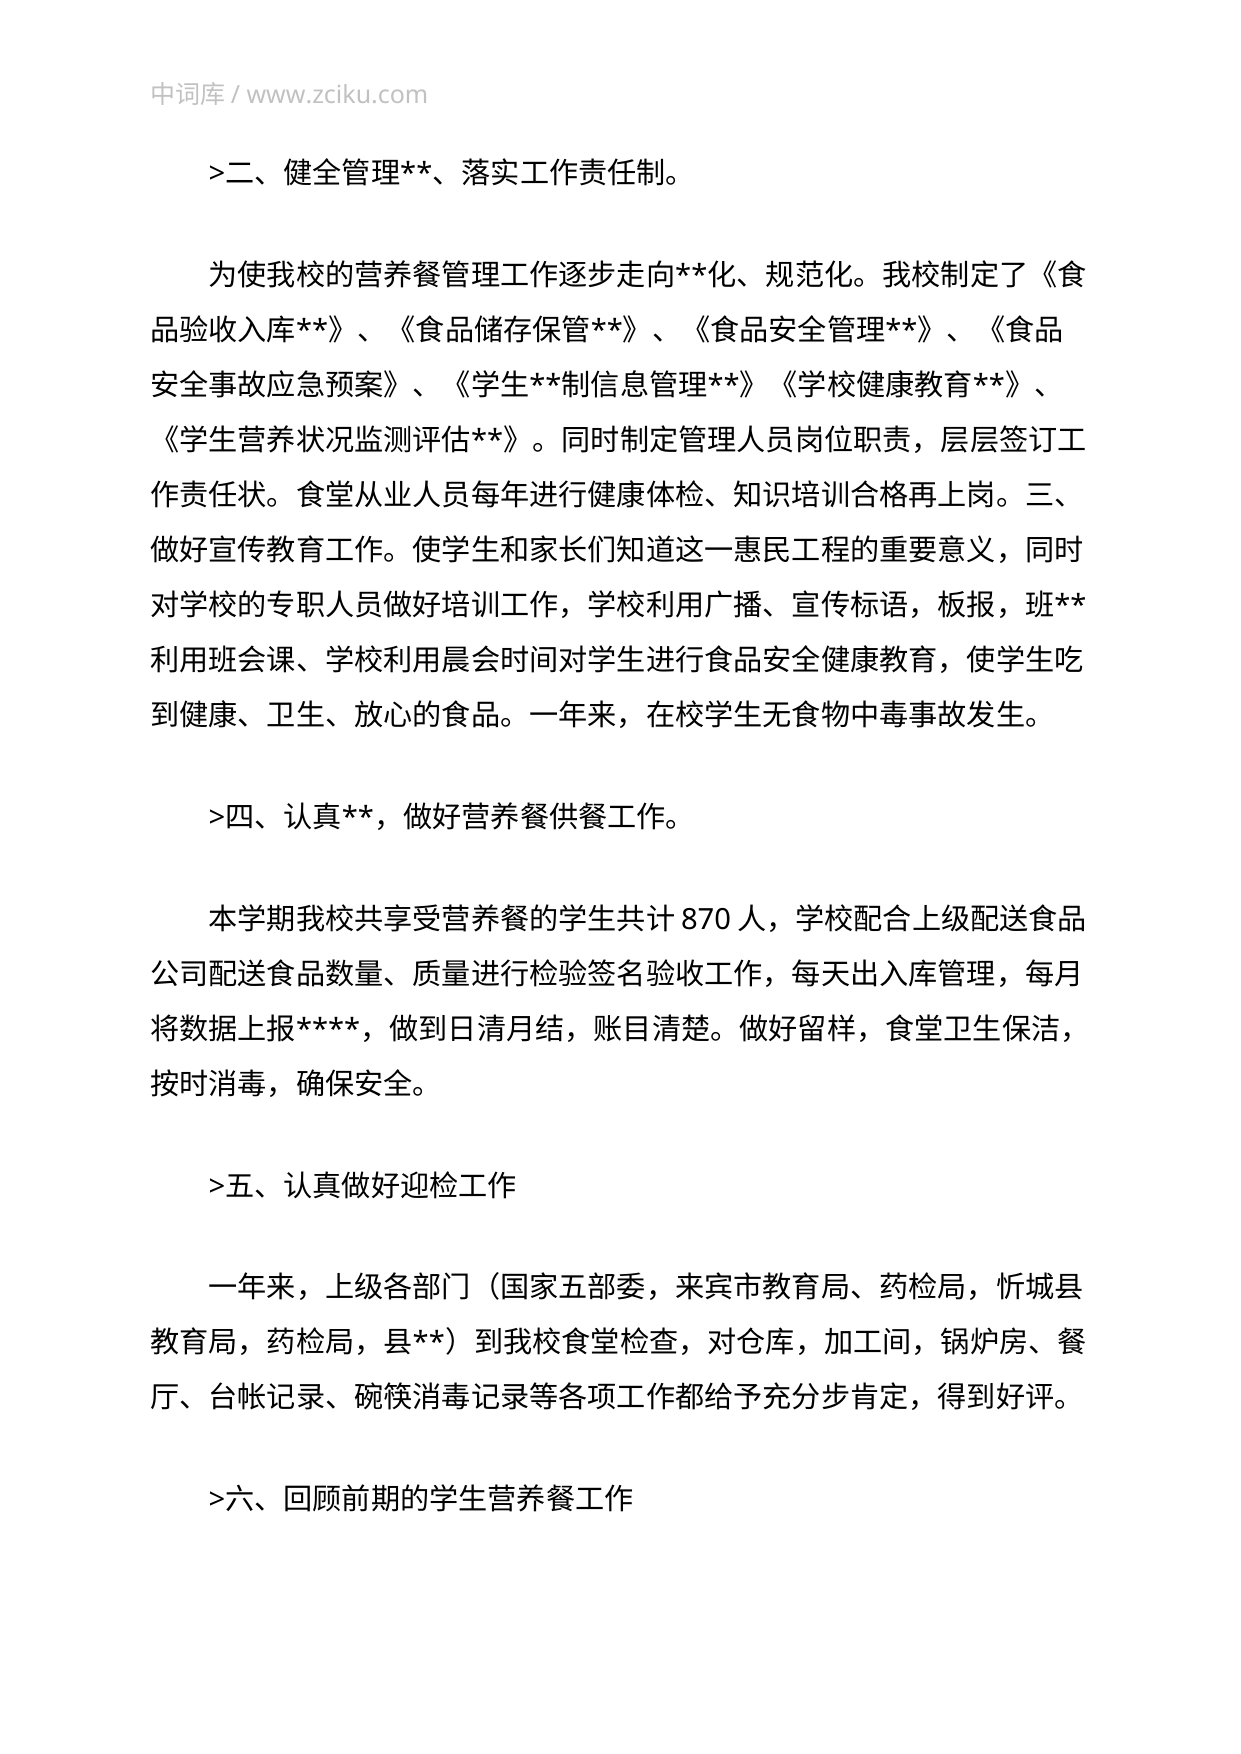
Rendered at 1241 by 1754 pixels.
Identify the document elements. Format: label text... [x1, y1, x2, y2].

text 本学期我校共享受营养餐的学生共计870人，学校配合上级配送食品公司配送食品数量、质量进行检验签名验收工作，每天出入库管理，每月将数据上报****，做到日清月结，账目清楚。做好留样，食堂卫生保洁，按时消毒，确保安全。 [150, 895, 1090, 1103]
text >五、认真做好迎检工作 [150, 1162, 1090, 1204]
text >四、认真**，做好营养餐供餐工作。 [150, 793, 1090, 836]
text 为使我校的营养餐管理工作逐步走向**化、规范化。我校制定了《食品验收入库**》、《食品储存保管**》、《食品安全管理**》、《食品安全事故应急预案》、《学生**制信息管理**》《学校健康教育**》、《学生营养状况监测评估**》。同时制定管理人员岗位职责，层层签订工作责任状。食堂从业人员每年进行健康体检、知识培训合格再上岗。三、做好宣传教育工作。使学生和家长们知道这一惠民工程的重要意义，同时对学校的专职人员做好培训工作，学校利用广播、宣传标语，板报，班**利用班会课、学校利用晨会时间对学生进行食品安全健康教育，使学生吃到健康、卫生、放心的食品。一年来，在校学生无食物中毒事故发生。 [150, 252, 1090, 734]
text 一年来，上级各部门（国家五部委，来宾市教育局、药检局，忻城县教育局，药检局，县**）到我校食堂检查，对仓库，加工间，锅炉房、餐厅、台帐记录、碗筷消毒记录等各项工作都给予充分步肯定，得到好评。 [150, 1264, 1090, 1416]
text >六、回顾前期的学生营养餐工作 [150, 1476, 1090, 1518]
text >二、健全管理**、落实工作责任制。 [150, 150, 1090, 192]
